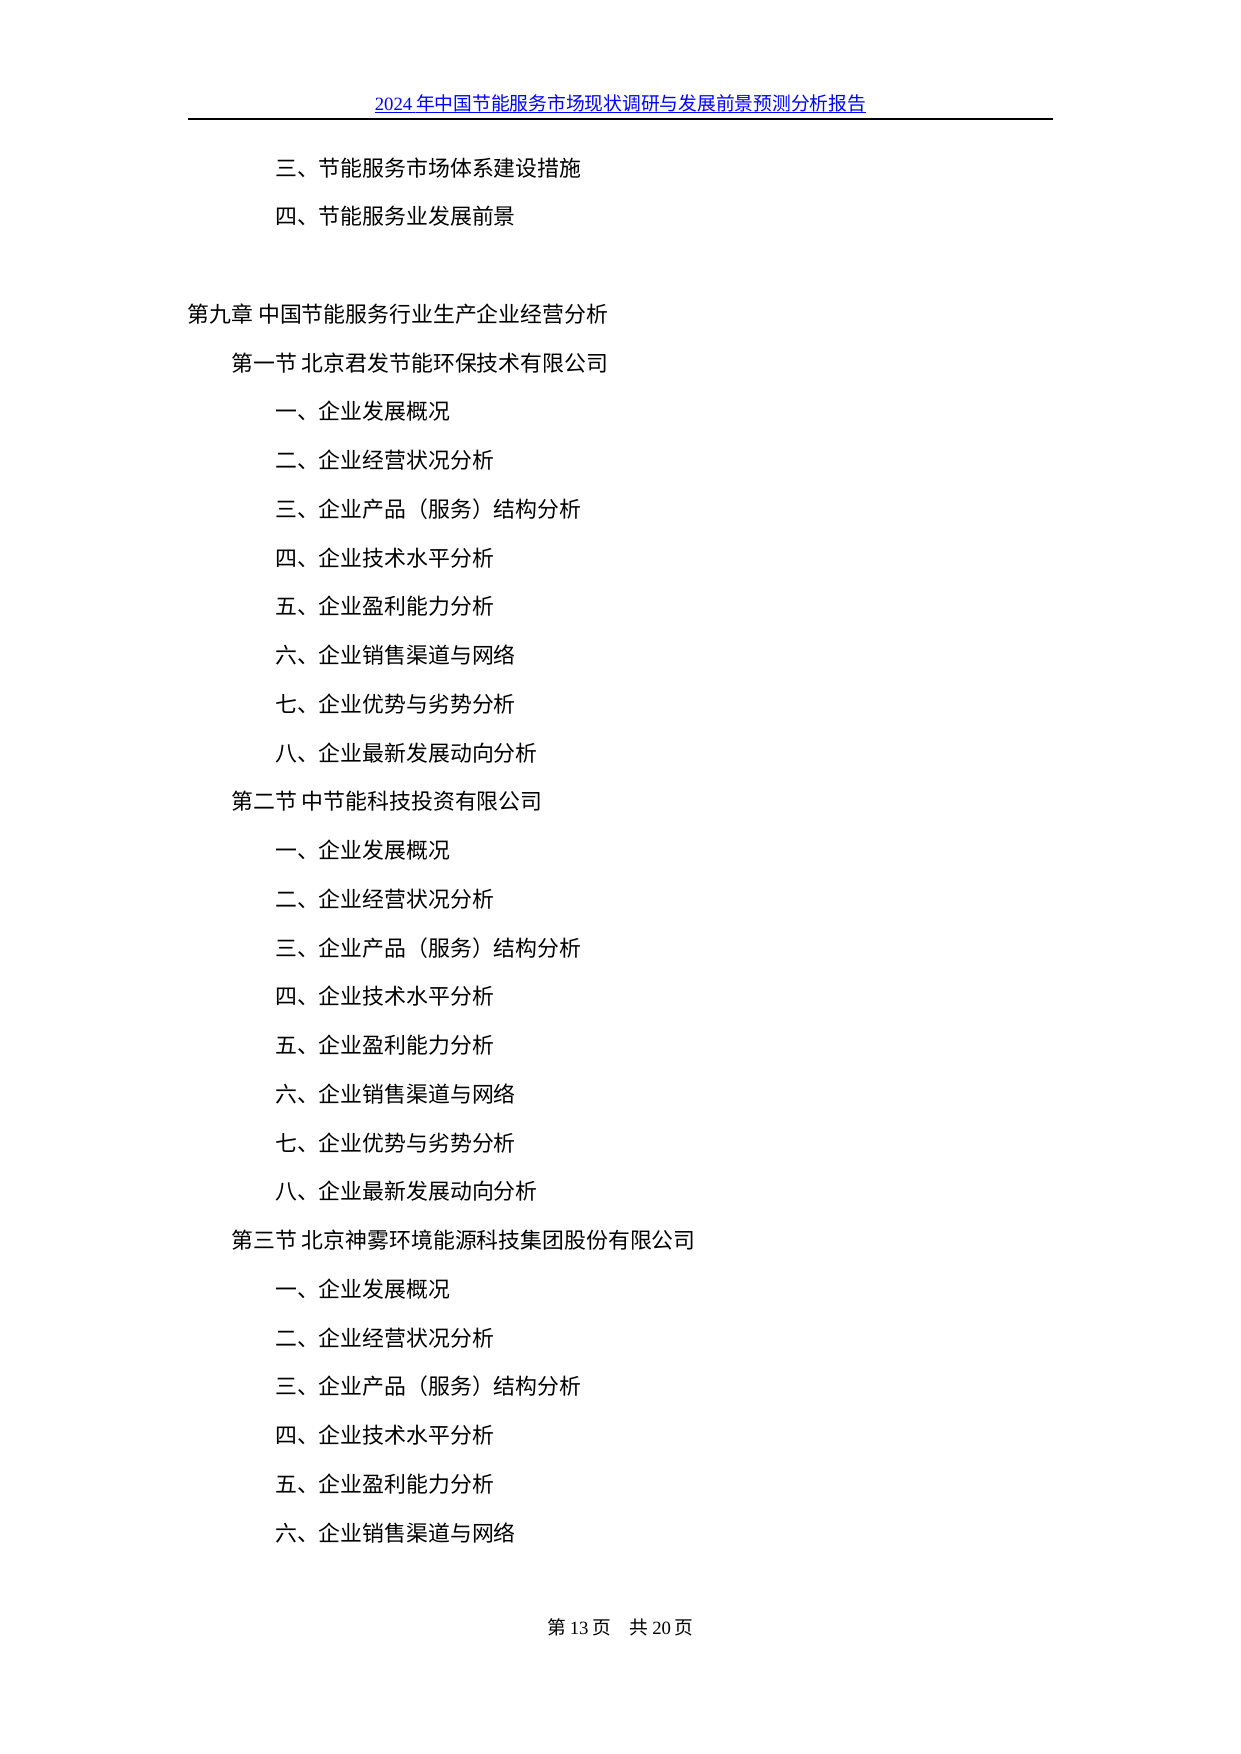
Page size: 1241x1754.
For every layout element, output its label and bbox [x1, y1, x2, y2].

text [187, 150, 1053, 1548]
